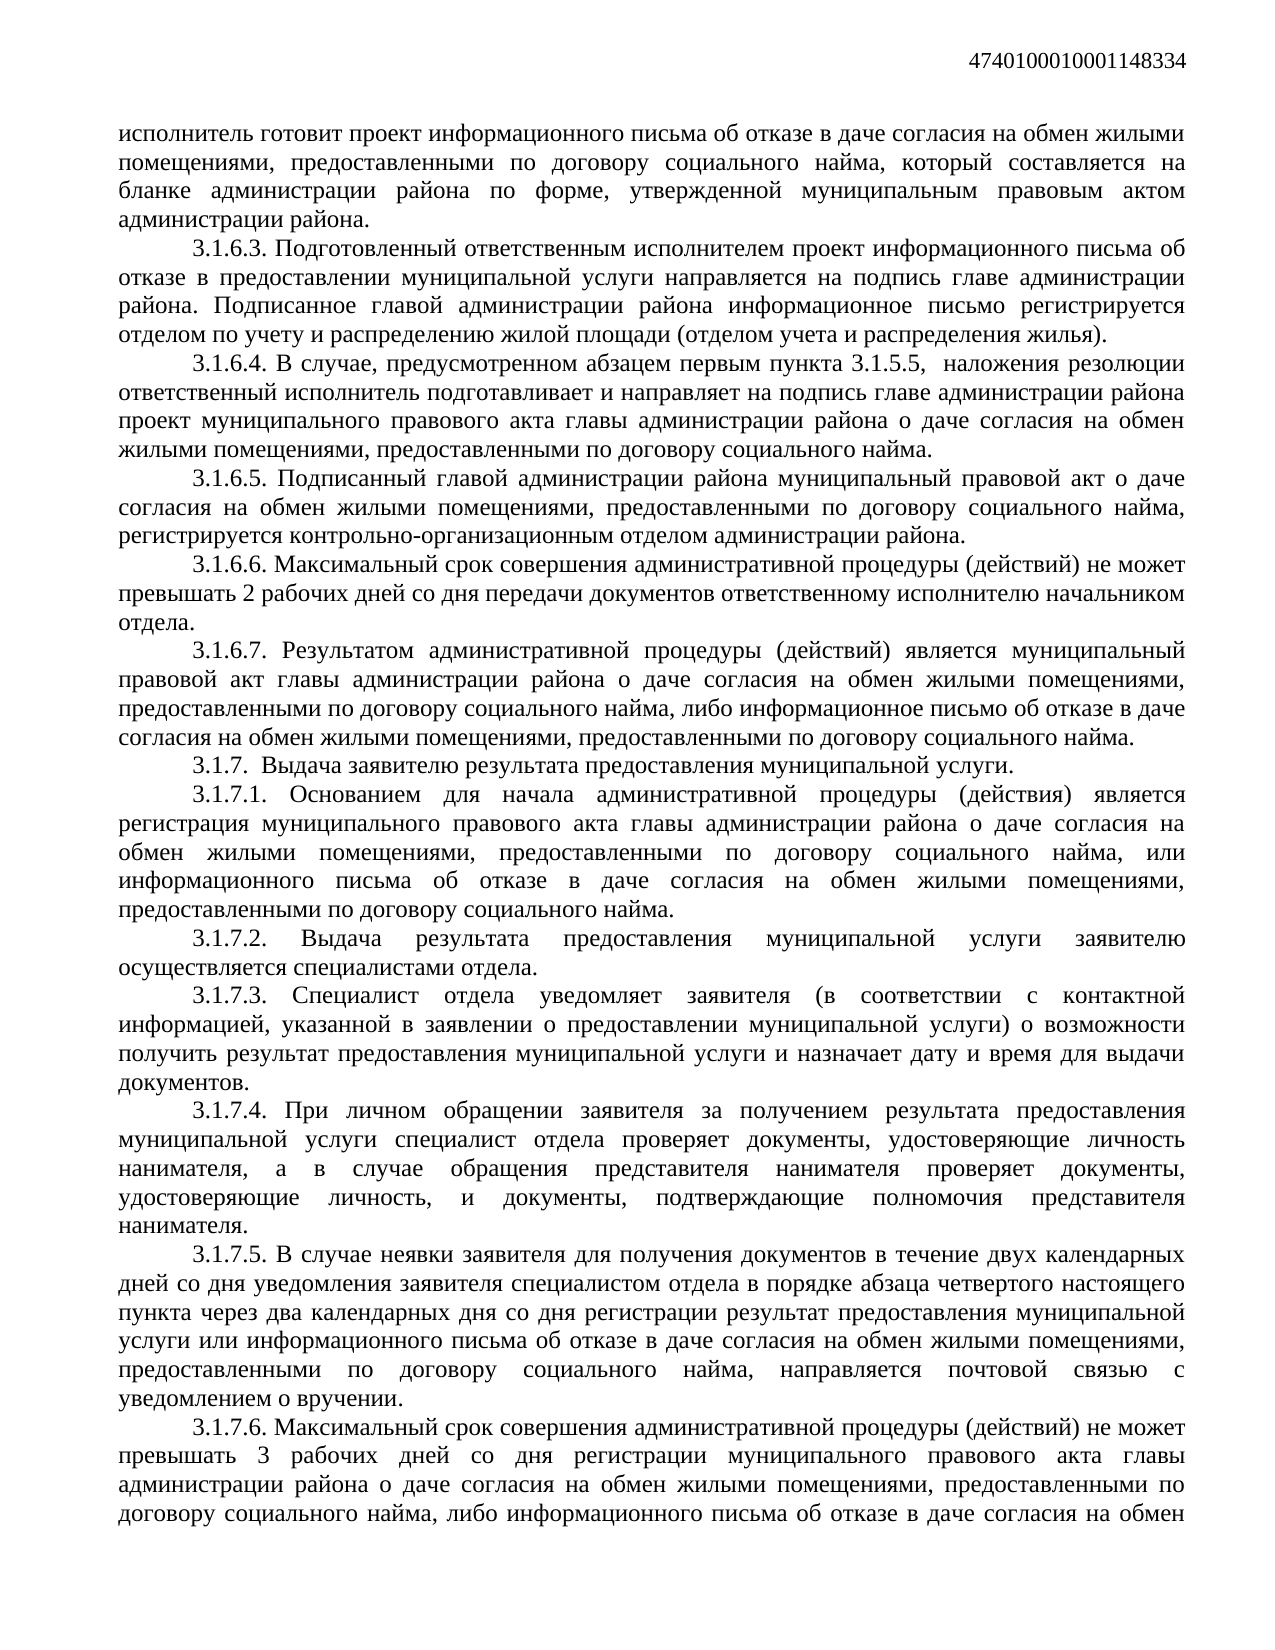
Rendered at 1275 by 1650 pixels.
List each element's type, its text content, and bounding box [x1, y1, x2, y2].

text 3.1.7.1. Основанием для начала административной процедуры (действия) является регистрация муниципального правового акта главы администрации района о даче согласия на обмен жилыми помещениями, предоставленными по договору социального найма, или информационного письма об отказе в даче согласия на обмен жилыми помещениями, предоставленными по договору социального найма. [118, 779, 1186, 923]
text 3.1.7.3. Специалист отдела уведомляет заявителя (в соответствии с контактной информацией, указанной в заявлении о предоставлении муниципальной услуги) о возможности получить результат предоставления муниципальной услуги и назначает дату и время для выдачи документов. [118, 981, 1186, 1096]
text 3.1.7. Выдача заявителю результата предоставления муниципальной услуги. [118, 751, 1186, 779]
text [118, 1412, 1186, 1527]
text 3.1.6.7. Результатом административной процедуры (действий) является муниципальный правовой акт главы администрации района о даче согласия на обмен жилыми помещениями, предоставленными по договору социального найма, либо информационное письмо об отказе в даче согласия на обмен жилыми помещениями, предоставленными по договору социального найма. [118, 636, 1186, 751]
text 3.1.6.6. Максимальный срок совершения административной процедуры (действий) не может превышать 2 рабочих дней со дня передачи документов ответственному исполнителю начальником отдела. [118, 549, 1186, 636]
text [118, 118, 1186, 233]
text 3.1.7.4. При личном обращении заявителя за получением результата предоставления муниципальной услуги специалист отдела проверяет документы, удостоверяющие личность нанимателя, а в случае обращения представителя нанимателя проверяет документы, удостоверяющие личность, и документы, подтверждающие полномочия представителя нанимателя. [118, 1096, 1186, 1239]
text 3.1.7.5. В случае неявки заявителя для получения документов в течение двух календарных дней со дня уведомления заявителя специалистом отдела в порядке абзаца четвертого настоящего пункта через два календарных дня со дня регистрации результат предоставления муниципальной услуги или информационного письма об отказе в даче согласия на обмен жилыми помещениями, предоставленными по договору социального найма, направляется почтовой связью с уведомлением о вручении. [118, 1239, 1186, 1412]
text 3.1.7.2. Выдача результата предоставления муниципальной услуги заявителю осуществляется специалистами отдела. [118, 923, 1186, 981]
text 3.1.6.4. В случае, предусмотренном абзацем первым пункта 3.1.5.5, наложения резолюции ответственный исполнитель подготавливает и направляет на подпись главе администрации района проект муниципального правового акта главы администрации района о даче согласия на обмен жилыми помещениями, предоставленными по договору социального найма. [118, 348, 1186, 463]
text 3.1.6.3. Подготовленный ответственным исполнителем проект информационного письма об отказе в предоставлении муниципальной услуги направляется на подпись главе администрации района. Подписанное главой администрации района информационное письмо регистрируется отделом по учету и распределению жилой площади (отделом учета и распределения жилья). [118, 233, 1186, 348]
text 3.1.6.5. Подписанный главой администрации района муниципальный правовой акт о даче согласия на обмен жилыми помещениями, предоставленными по договору социального найма, регистрируется контрольно-организационным отделом администрации района. [118, 463, 1186, 549]
